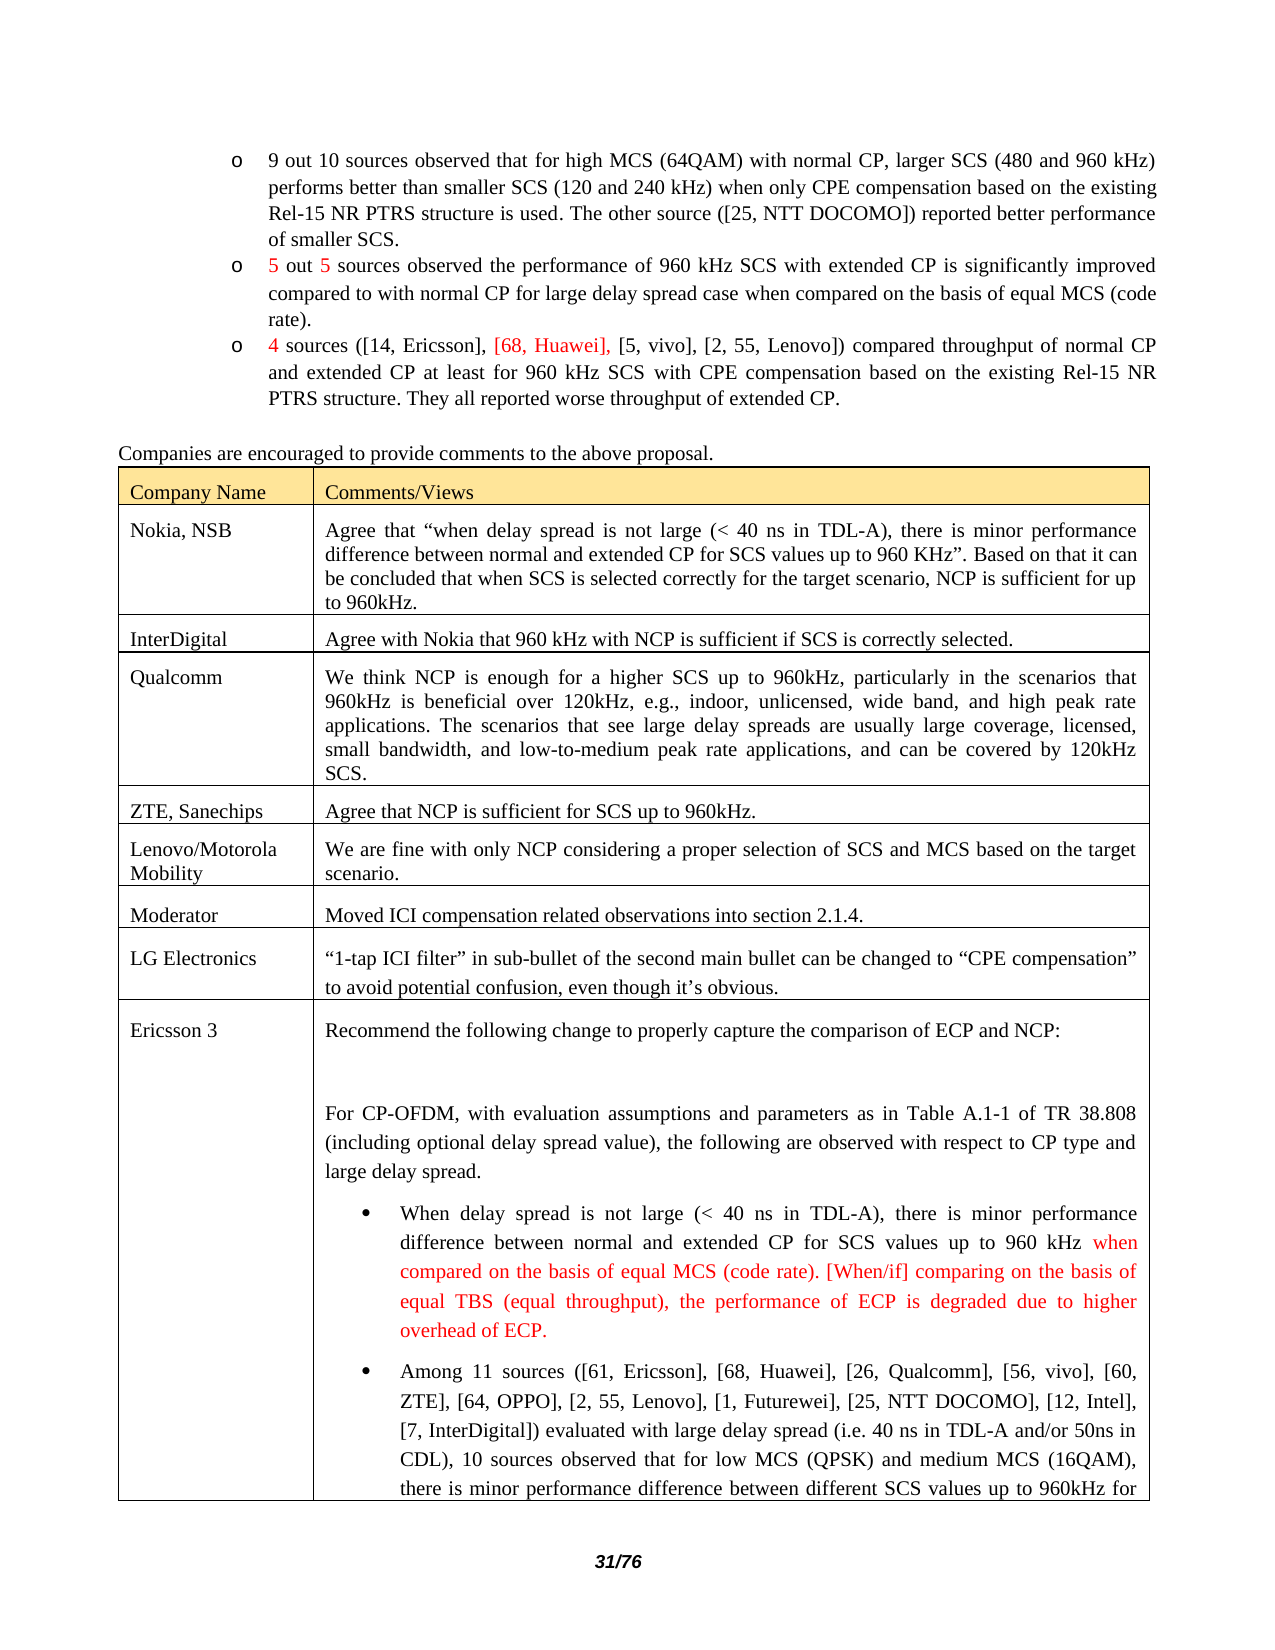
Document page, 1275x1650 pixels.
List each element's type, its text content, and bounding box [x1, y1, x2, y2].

table_cell Agree with Nokia that 960 kHz with NCP is sufficient if SCS is correctly selected. [314, 615, 1149, 651]
list 5 out 5 sources observed the performance of 960 kHz SCS with extended CP is significantly improved compared to with normal CP for large delay spread case when compared on the basis of equal MCS (code rate). [231, 253, 1157, 331]
table_cell LG Electronics [119, 928, 313, 999]
table_cell Qualcomm [119, 653, 313, 785]
table_cell Ericsson 3 [119, 1000, 313, 1500]
table_cell ZTE, Sanechips [119, 786, 313, 823]
table_cell We think NCP is enough for a higher SCS up to 960kHz, particularly in the scenarios that 960kHz is beneficial over 120kHz, e.g., indoor, unlicensed, wide band, and high peak rate applications. The scenarios that see large delay spreads are usually large coverage, licensed, small bandwidth, and low-to-medium peak rate applications, and can be covered by 120kHz SCS. [314, 653, 1149, 785]
table_cell We are fine with only NCP considering a proper selection of SCS and MCS based on the target scenario. [314, 824, 1149, 884]
text Companies are encouraged to provide comments to the above proposal. [118, 441, 1157, 464]
table_cell Nokia, NSB [119, 505, 313, 614]
table_cell Lenovo/Motorola Mobility [119, 824, 313, 884]
table_cell Moderator [119, 886, 313, 927]
list 9 out 10 sources observed that for high MCS (64QAM) with normal CP, larger SCS (480 and 960 kHz) performs better than smaller SCS (120 and 240 kHz) when only CPE compensation based on the existing Rel-15 NR PTRS structure is used. The other source ([25, NTT DOCOMO]) reported better performance of smaller SCS. [231, 148, 1157, 251]
table_cell “1-tap ICI filter” in sub-bullet of the second main bullet can be changed to “CPE compensation” to avoid potential confusion, even though it’s obvious. [314, 928, 1149, 999]
table_cell Agree that “when delay spread is not large (< 40 ns in TDL-A), there is minor performance difference between normal and extended CP for SCS values up to 960 KHz”. Based on that it can be concluded that when SCS is selected correctly for the target scenario, NCP is sufficient for up to 960kHz. [314, 505, 1149, 614]
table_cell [314, 1000, 1149, 1500]
table_header Comments/Views [314, 468, 1149, 504]
table_cell Moved ICI compensation related observations into section 2.1.4. [314, 886, 1149, 927]
list 4 sources ([14, Ericsson], [68, Huawei], [5, vivo], [2, 55, Lenovo]) compared throughput of normal CP and extended CP at least for 960 kHz SCS with CPE compensation based on the existing Rel-15 NR PTRS structure. They all reported worse throughput of extended CP. [231, 333, 1157, 410]
table_header Company Name [119, 468, 313, 504]
table_cell Agree that NCP is sufficient for SCS up to 960kHz. [314, 786, 1149, 823]
table_cell InterDigital [119, 615, 313, 651]
